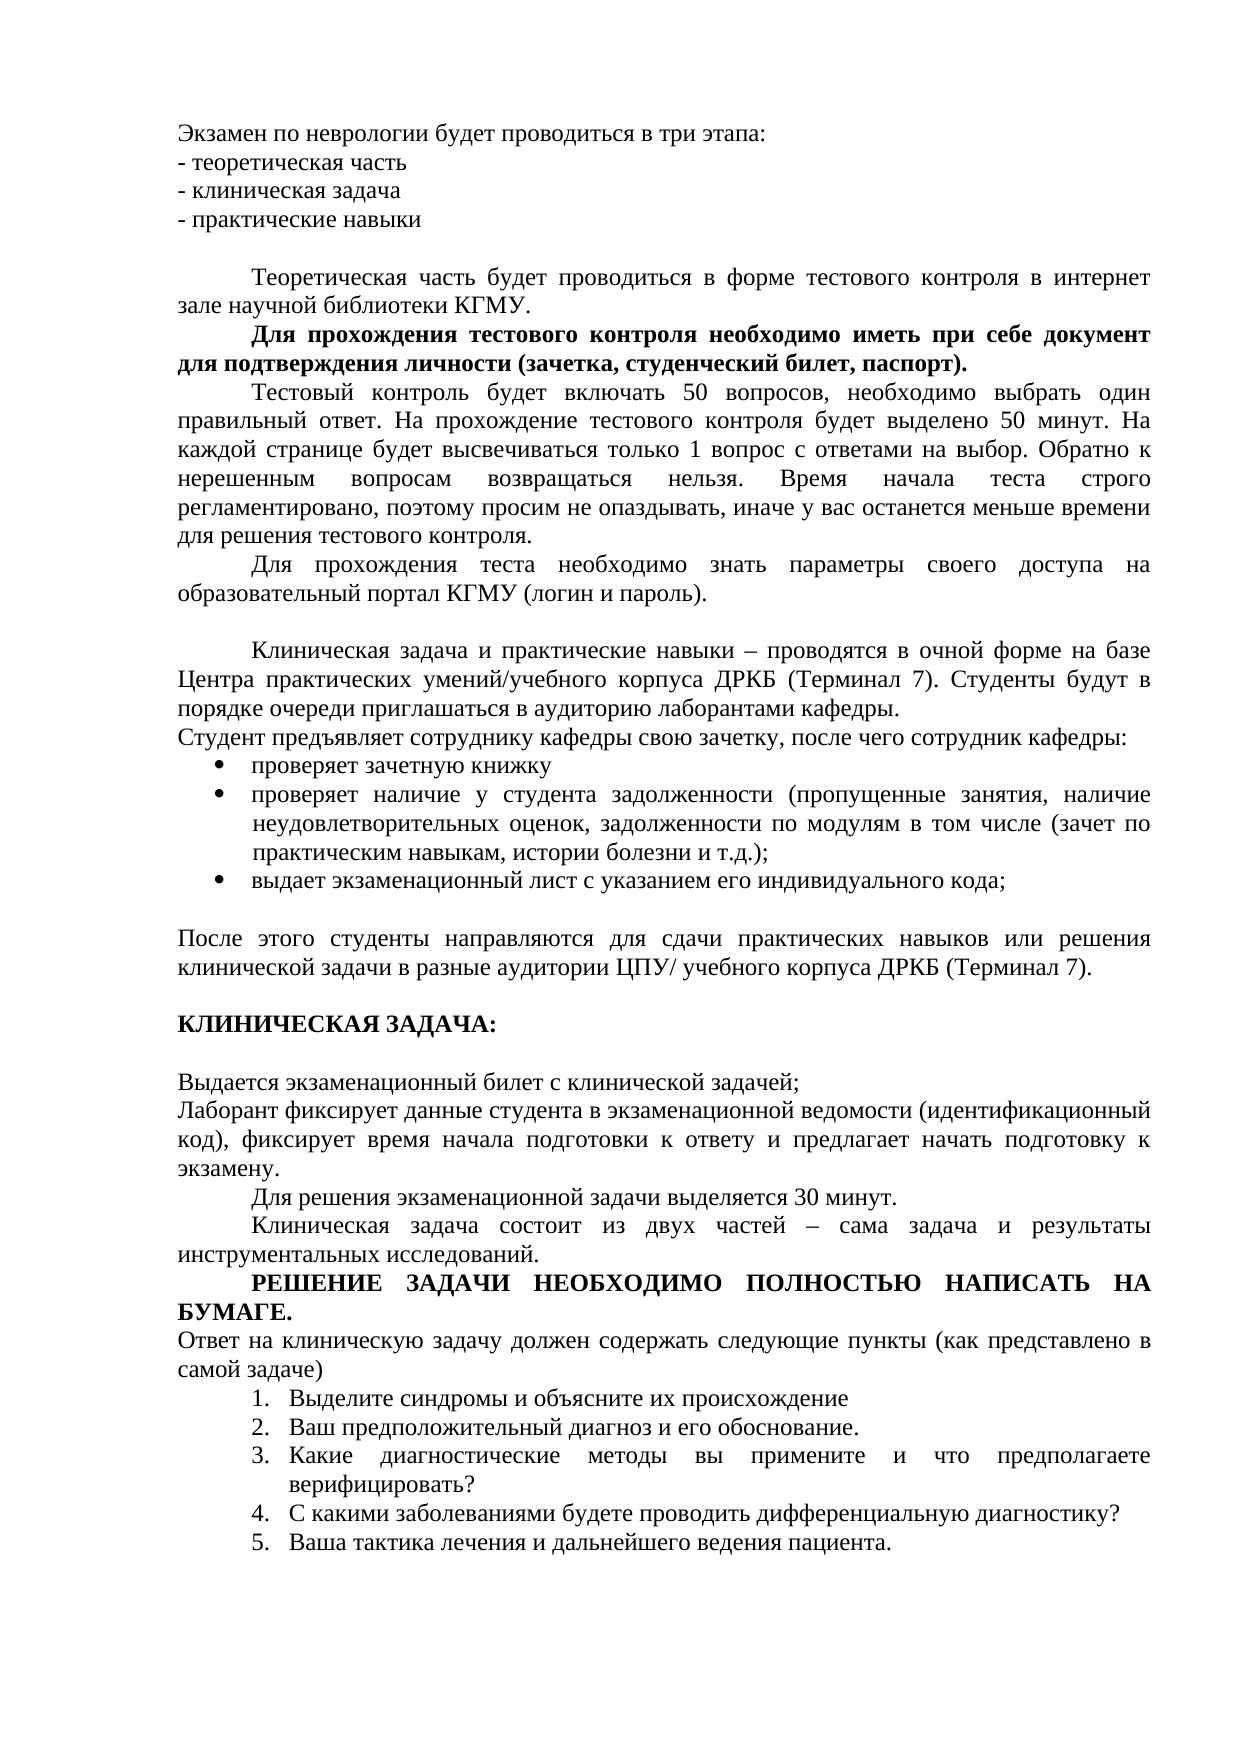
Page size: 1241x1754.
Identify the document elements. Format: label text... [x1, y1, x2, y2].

text Клиническая задача и практические навыки – проводятся в очной форме на базе Центра практических умений/учебного корпуса ДРКБ (Терминал 7). Студенты будут в порядке очереди приглашаться в аудиторию лаборантами кафедры. [177, 636, 1152, 722]
text Лаборант фиксирует данные студента в экзаменационной ведомости (идентификационный код), фиксирует время начала подготовки к ответу и предлагает начать подготовку к экзамену. [177, 1096, 1152, 1182]
text - теоретическая часть [177, 147, 1152, 176]
list проверяет наличие у студента задолженности (пропущенные занятия, наличие неудовлетворительных оценок, задолженности по модулям в том числе (зачет по практическим навыкам, истории болезни и т.д.); [215, 779, 1152, 866]
list проверяет зачетную книжку [215, 751, 1152, 779]
text КЛИНИЧЕСКАЯ ЗАДАЧА: [177, 1009, 1152, 1038]
text - практические навыки [177, 204, 1152, 233]
list Ваша тактика лечения и дальнейшего ведения пациента. [251, 1527, 1152, 1556]
text После этого студенты направляются для сдачи практических навыков или решения клинической задачи в разные аудитории ЦПУ/ учебного корпуса ДРКБ (Терминал 7). [177, 923, 1152, 981]
text Ответ на клиническую задачу должен содержать следующие пункты (как представлено в самой задаче) [177, 1326, 1152, 1383]
list выдает экзаменационный лист с указанием его индивидуального кода; [215, 866, 1152, 894]
text Выдается экзаменационный билет с клинической задачей; [177, 1067, 1152, 1096]
text - клиническая задача [177, 176, 1152, 204]
text Клиническая задача состоит из двух частей – сама задача и результаты инструментальных исследований. [177, 1211, 1152, 1268]
list Ваш предположительный диагноз и его обоснование. [251, 1412, 1152, 1441]
text Для решения экзаменационной задачи выделяется 30 минут. [177, 1182, 1152, 1211]
text Тестовый контроль будет включать 50 вопросов, необходимо выбрать один правильный ответ. На прохождение тестового контроля будет выделено 50 минут. На каждой странице будет высвечиваться только 1 вопрос с ответами на выбор. Обратно к нерешенным вопросам возвращаться нельзя. Время начала теста строго регламентировано, поэтому просим не опаздывать, иначе у вас останется меньше времени для решения тестового контроля. [177, 377, 1152, 549]
list С какими заболеваниями будете проводить дифференциальную диагностику? [251, 1498, 1152, 1527]
text Экзамен по неврологии будет проводиться в три этапа: [177, 118, 1152, 147]
text Теоретическая часть будет проводиться в форме тестового контроля в интернет зале научной библиотеки КГМУ. [177, 262, 1152, 319]
list Выделите синдромы и объясните их происхождение [251, 1383, 1152, 1412]
list Какие диагностические методы вы примените и что предполагаете верифицировать? [251, 1441, 1152, 1498]
text Для прохождения теста необходимо знать параметры своего доступа на образовательный портал КГМУ (логин и пароль). [177, 549, 1152, 607]
text Для прохождения тестового контроля необходимо иметь при себе документ для подтверждения личности (зачетка, студенческий билет, паспорт). [177, 319, 1152, 377]
text РЕШЕНИЕ ЗАДАЧИ НЕОБХОДИМО ПОЛНОСТЬЮ НАПИСАТЬ НА БУМАГЕ. [177, 1268, 1152, 1326]
text Студент предъявляет сотруднику кафедры свою зачетку, после чего сотрудник кафедры: [177, 722, 1152, 751]
